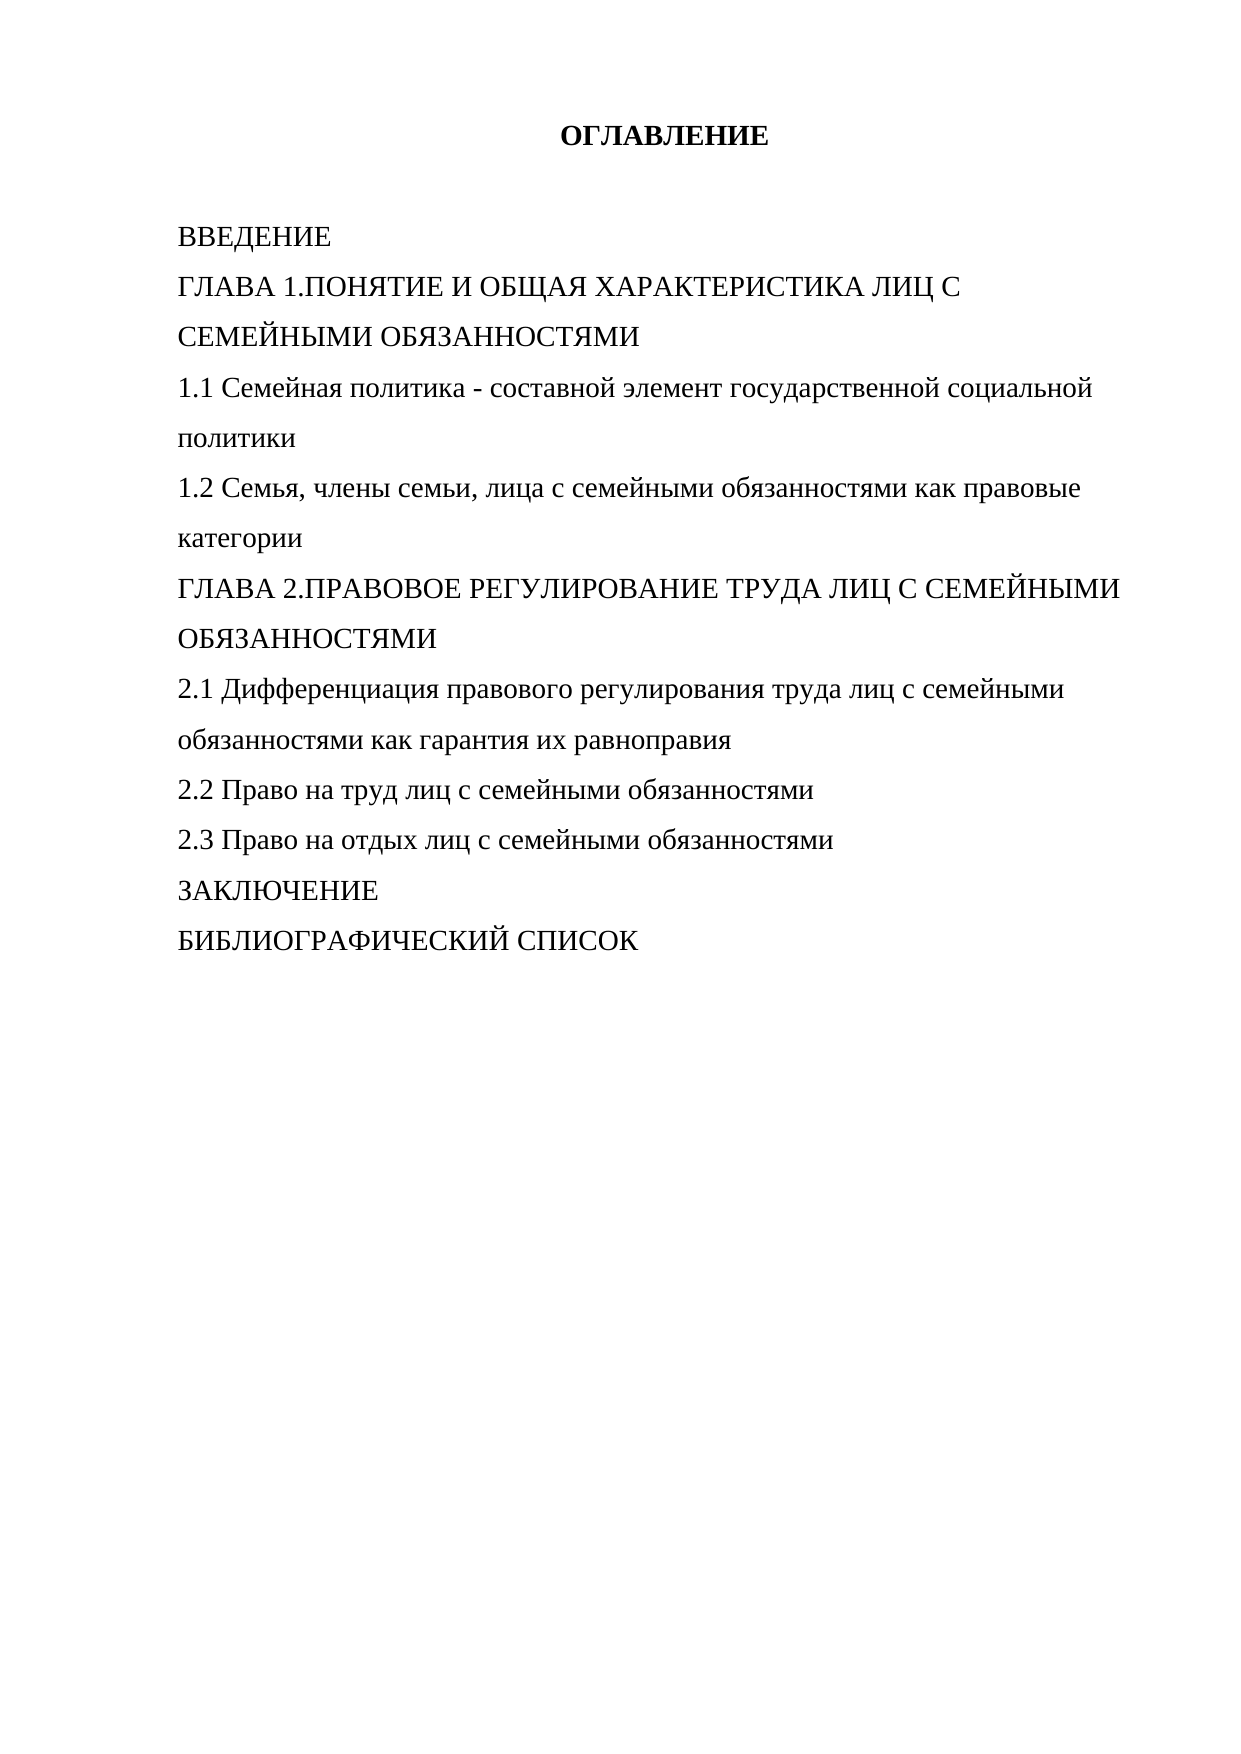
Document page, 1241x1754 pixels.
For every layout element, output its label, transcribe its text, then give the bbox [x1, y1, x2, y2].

text БИБЛИОГРАФИЧЕСКИЙ СПИСОК [177, 923, 1152, 957]
text ВВЕДЕНИЕ [177, 219, 1152, 252]
text 2.3 Право на отдых лиц с семейными обязанностями [177, 822, 1152, 856]
text 1.1 Семейная политика - составной элемент государственной социальной политики [177, 370, 1152, 453]
text ЗАКЛЮЧЕНИЕ [177, 873, 1152, 906]
text 2.2 Право на труд лиц с семейными обязанностями [177, 772, 1152, 806]
text ГЛАВА 2.ПРАВОВОЕ РЕГУЛИРОВАНИЕ ТРУДА ЛИЦ С СЕМЕЙНЫМИ ОБЯЗАННОСТЯМИ [177, 571, 1152, 655]
text ГЛАВА 1.ПОНЯТИЕ И ОБЩАЯ ХАРАКТЕРИСТИКА ЛИЦ С СЕМЕЙНЫМИ ОБЯЗАННОСТЯМИ [177, 269, 1152, 353]
text 1.2 Семья, члены семьи, лица с семейными обязанностями как правовые категории [177, 470, 1152, 554]
text 2.1 Дифференциация правового регулирования труда лиц с семейными обязанностями как гарантия их равноправия [177, 672, 1152, 755]
text ОГЛАВЛЕНИЕ [177, 118, 1152, 152]
